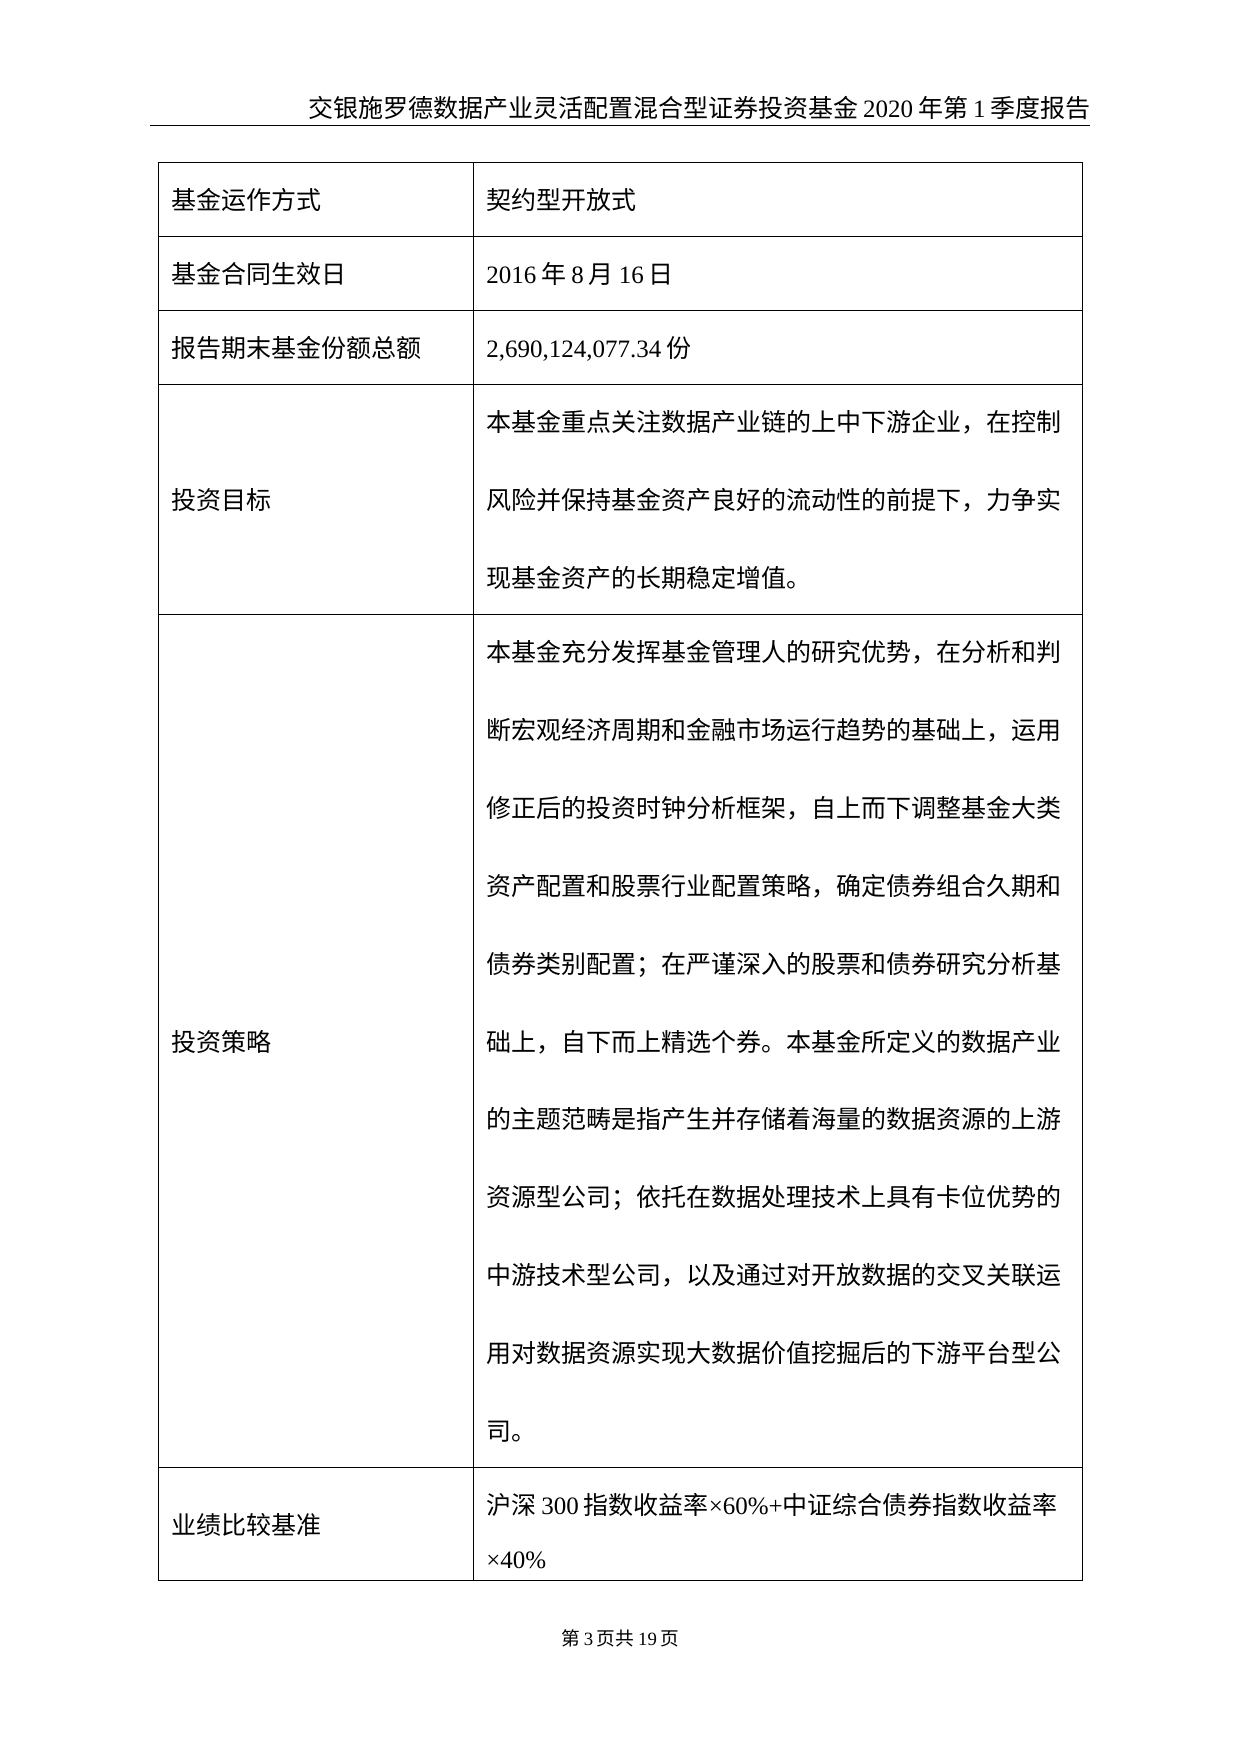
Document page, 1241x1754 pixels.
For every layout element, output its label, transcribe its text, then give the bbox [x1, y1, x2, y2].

table_cell 契约型开放式 [474, 163, 1082, 236]
table_cell 基金合同生效日 [159, 237, 473, 310]
table_cell 2,690,124,077.34份 [474, 311, 1082, 384]
table_cell 投资策略 [159, 615, 473, 1467]
table_cell 报告期末基金份额总额 [159, 311, 473, 384]
table_cell 本基金充分发挥基金管理人的研究优势，在分析和判断宏观经济周期和金融市场运行趋势的基础上，运用修正后的投资时钟分析框架，自上而下调整基金大类资产配置和股票行业配置策略，确定债券组合久期和债券类别配置；在严谨深入的股票和债券研究分析基础上，自下而上精选个券。本基金所定义的数据产业的主题范畴是指产生并存储着海量的数据资源的上游资源型公司；依托在数据处理技术上具有卡位优势的中游技术型公司，以及通过对开放数据的交叉关联运用对数据资源实现大数据价值挖掘后的下游平台型公司。 [474, 615, 1082, 1467]
table_cell 沪深300指数收益率×60%+中证综合债券指数收益率×40% [474, 1468, 1082, 1580]
table_cell 业绩比较基准 [159, 1468, 473, 1580]
table_cell 本基金重点关注数据产业链的上中下游企业，在控制风险并保持基金资产良好的流动性的前提下，力争实现基金资产的长期稳定增值。 [474, 385, 1082, 614]
table_cell 2016年8月16日 [474, 237, 1082, 310]
table_cell 投资目标 [159, 385, 473, 614]
table_cell 基金运作方式 [159, 163, 473, 236]
